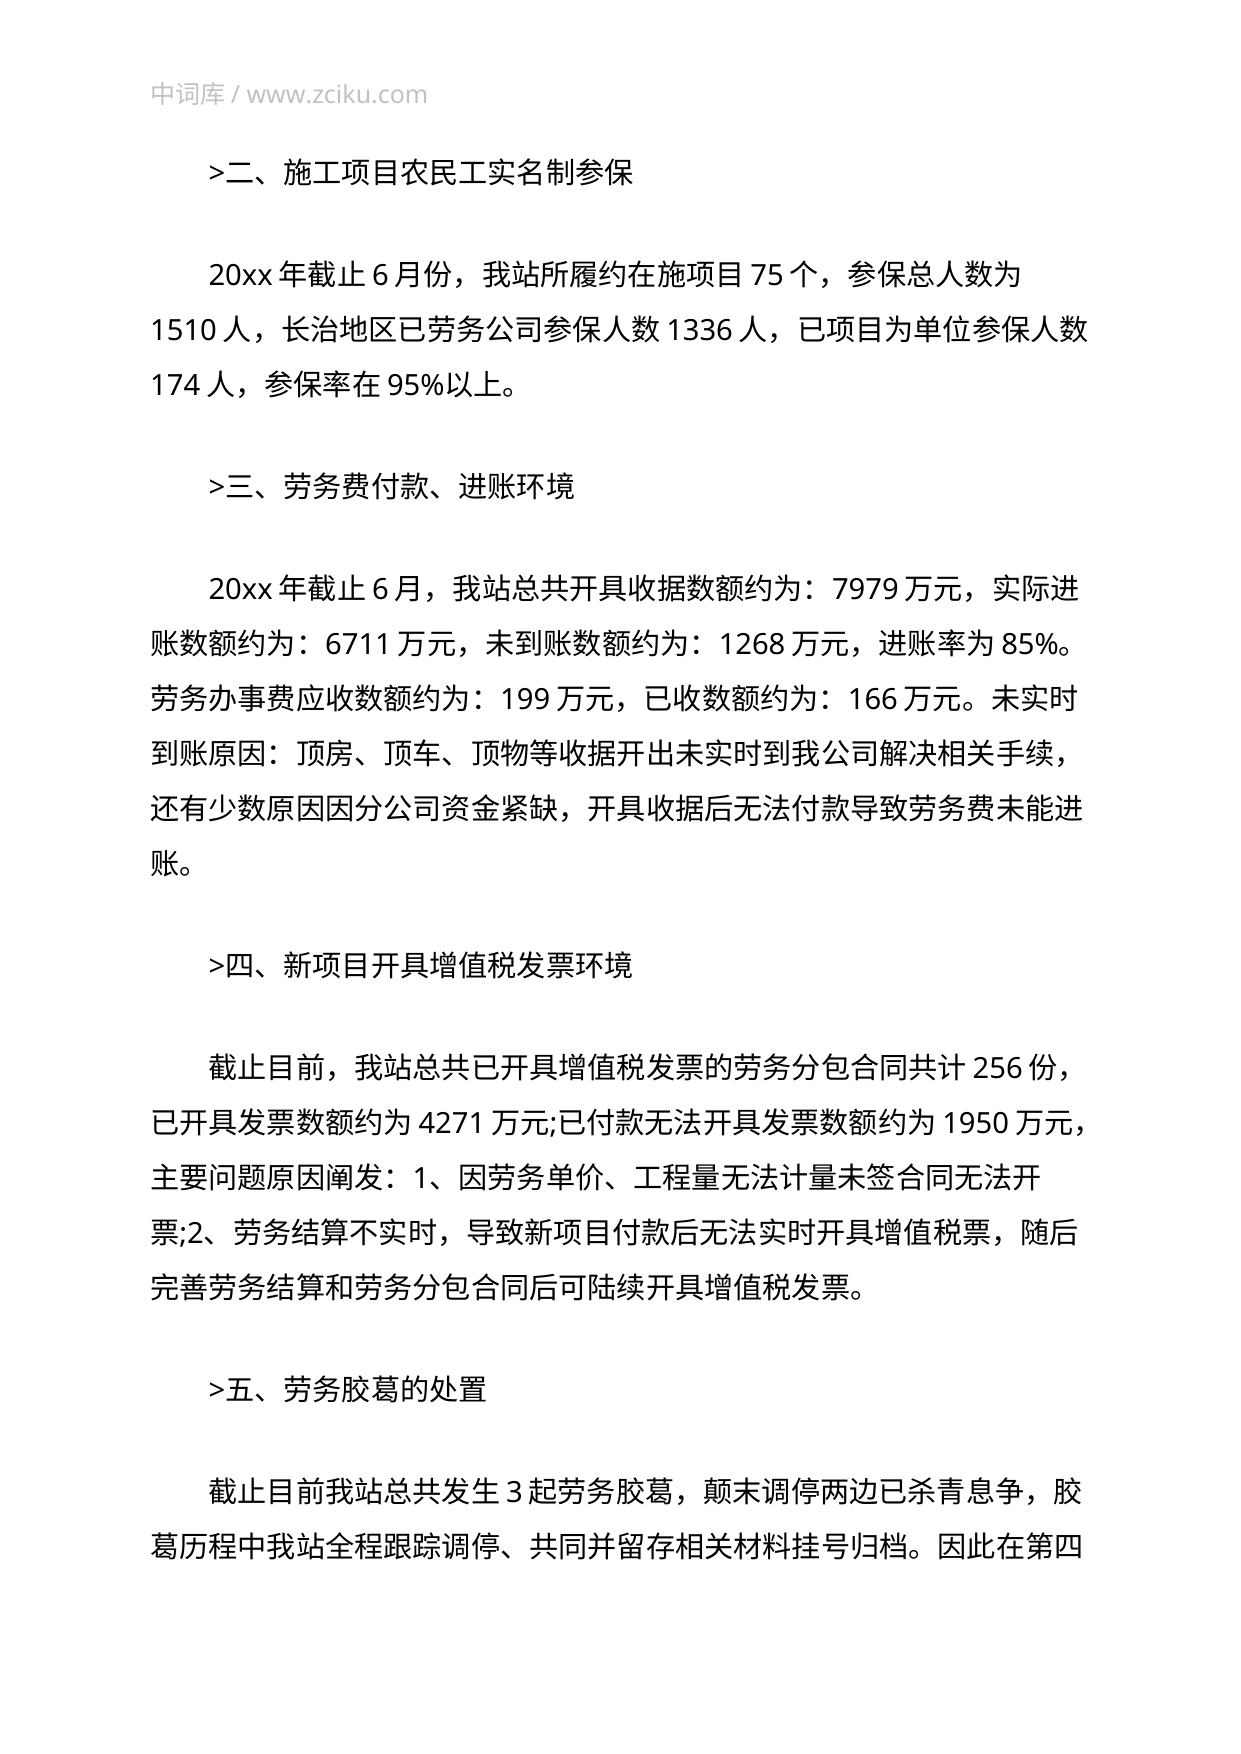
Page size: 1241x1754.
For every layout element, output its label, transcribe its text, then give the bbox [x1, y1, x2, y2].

text 20xx年截止6月份，我站所履约在施项目75个，参保总人数为1510人，长治地区已劳务公司参保人数1336人，已项目为单位参保人数174人，参保率在95%以上。 [150, 252, 1090, 404]
text 20xx年截止6月，我站总共开具收据数额约为：7979万元，实际进账数额约为：6711万元，未到账数额约为：1268万元，进账率为85%。劳务办事费应收数额约为：199万元，已收数额约为：166万元。未实时到账原因：顶房、顶车、顶物等收据开出未实时到我公司解决相关手续，还有少数原因因分公司资金紧缺，开具收据后无法付款导致劳务费未能进账。 [150, 566, 1090, 883]
text 截止目前，我站总共已开具增值税发票的劳务分包合同共计256份，已开具发票数额约为4271万元;已付款无法开具发票数额约为1950万元，主要问题原因阐发：1、因劳务单价、工程量无法计量未签合同无法开票;2、劳务结算不实时，导致新项目付款后无法实时开具增值税票，随后完善劳务结算和劳务分包合同后可陆续开具增值税发票。 [150, 1044, 1090, 1307]
text >二、施工项目农民工实名制参保 [150, 150, 1090, 192]
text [150, 1468, 1090, 1566]
text >三、劳务费付款、进账环境 [150, 464, 1090, 506]
text >五、劳务胶葛的处置 [150, 1366, 1090, 1409]
text >四、新项目开具增值税发票环境 [150, 942, 1090, 985]
